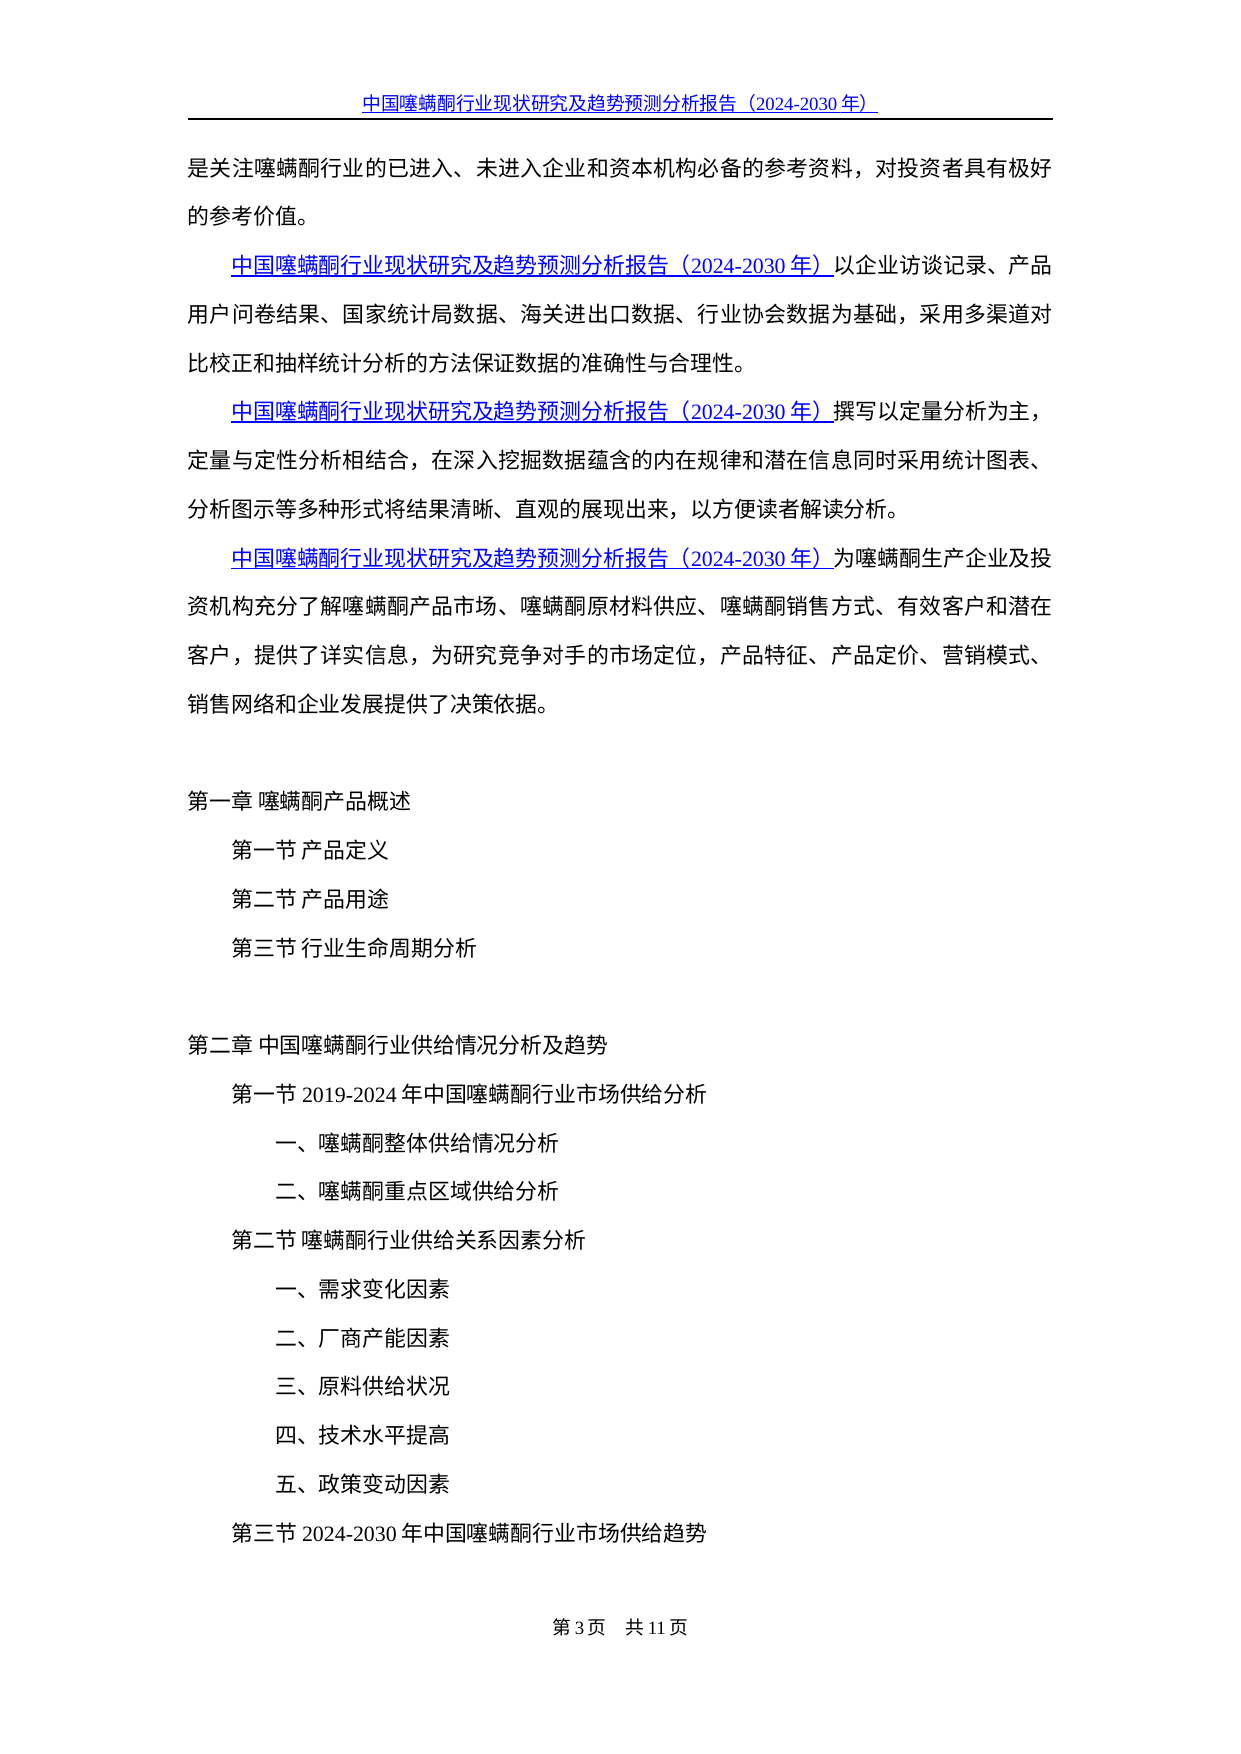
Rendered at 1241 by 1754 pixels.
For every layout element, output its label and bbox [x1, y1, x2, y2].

text [187, 150, 1053, 1548]
